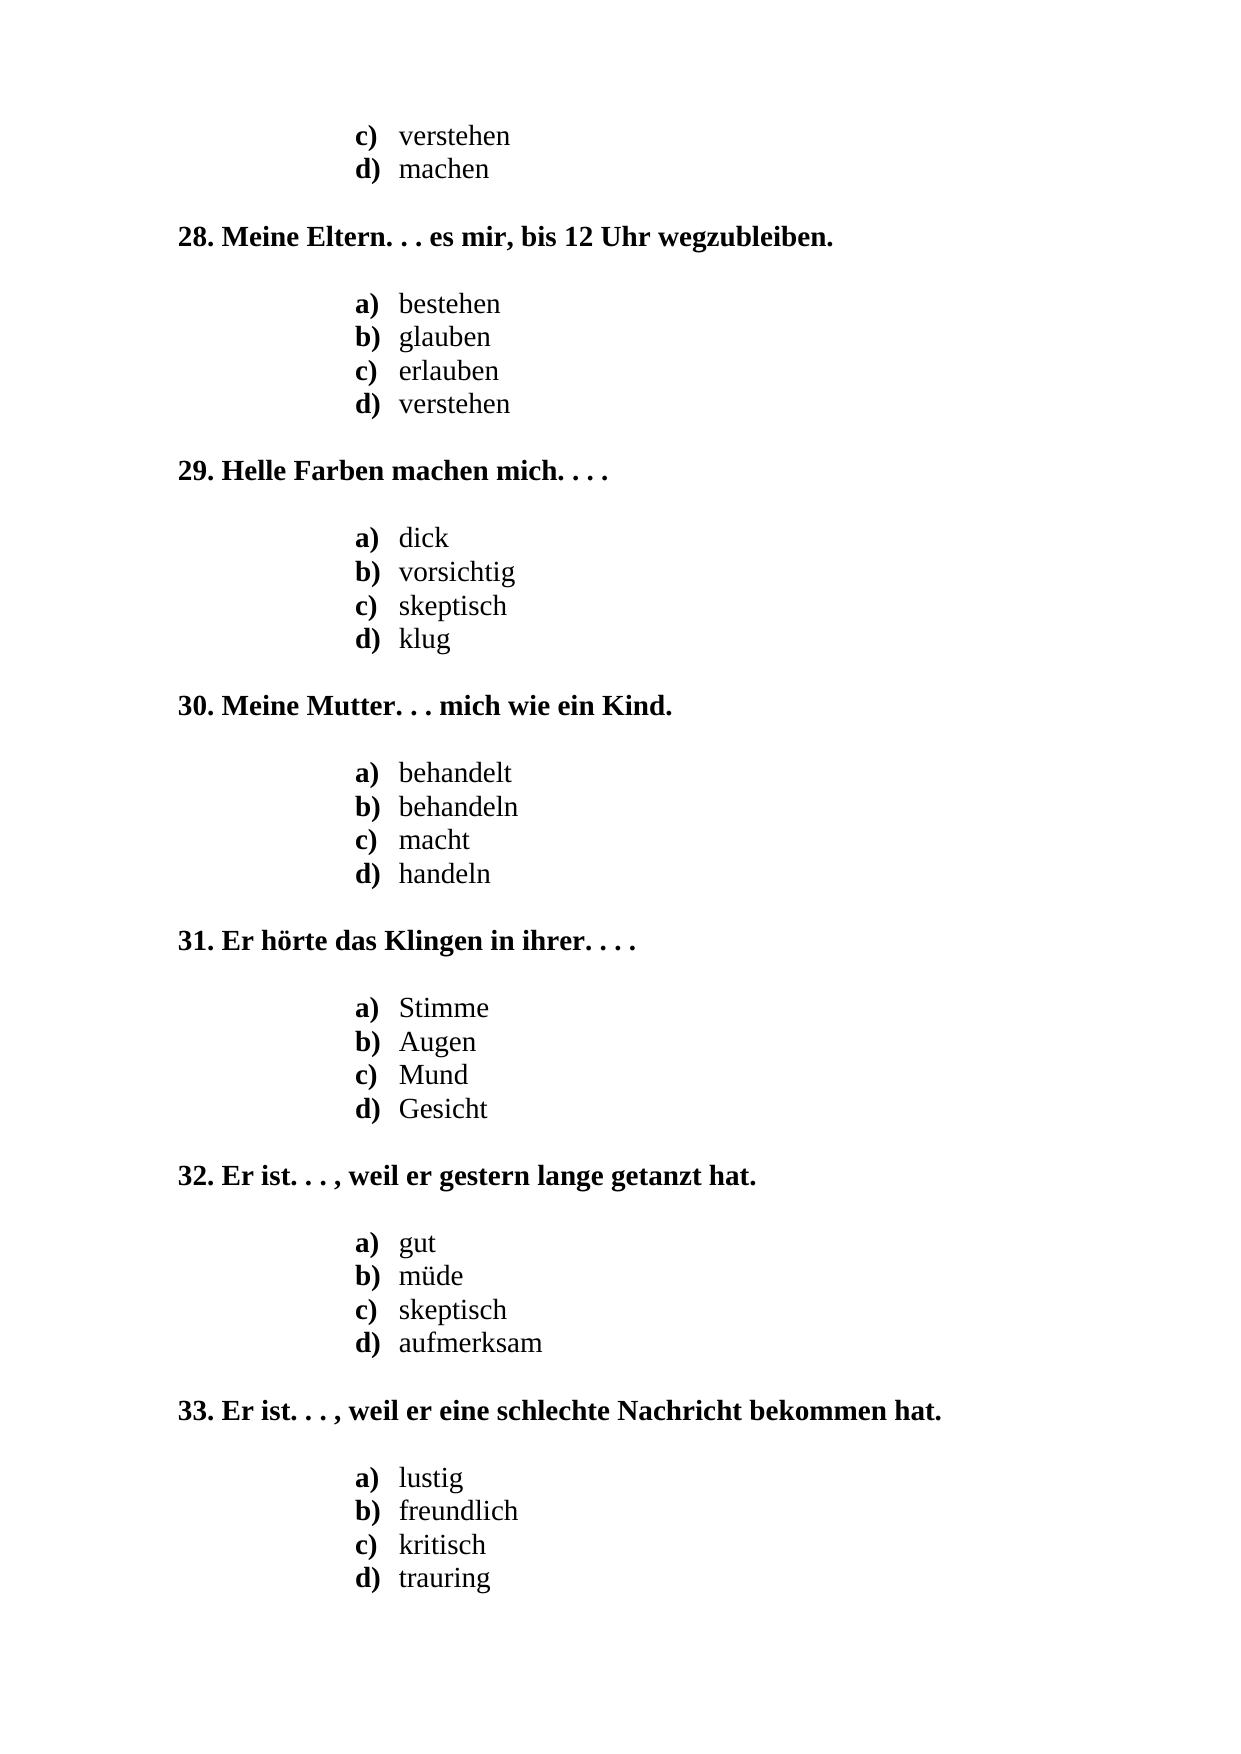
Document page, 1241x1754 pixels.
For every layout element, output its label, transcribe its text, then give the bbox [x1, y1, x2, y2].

list skeptisch [354, 588, 1152, 621]
text 33. Er ist. . . , weil er eine schlechte Nachricht bekommen hat. [177, 1393, 1152, 1426]
list handeln [354, 856, 1152, 889]
list verstehen [354, 386, 1152, 420]
list dick [354, 521, 1152, 554]
list machen [354, 152, 1152, 185]
text 29. Helle Farben machen mich. . . . [177, 453, 1152, 487]
list Augen [354, 1024, 1152, 1057]
list skeptisch [354, 1292, 1152, 1326]
list erlauben [354, 353, 1152, 386]
list Mund [354, 1057, 1152, 1091]
list Gesicht [354, 1091, 1152, 1124]
list gut [354, 1225, 1152, 1258]
list müde [354, 1258, 1152, 1292]
list lustig [354, 1460, 1152, 1493]
list glauben [354, 319, 1152, 353]
text 32. Er ist. . . , weil er gestern lange getanzt hat. [177, 1158, 1152, 1191]
text 28. Meine Eltern. . . es mir, bis 12 Uhr wegzubleiben. [177, 219, 1152, 252]
list behandeln [354, 789, 1152, 822]
list freundlich [354, 1493, 1152, 1527]
list Stimme [354, 990, 1152, 1024]
list trauring [354, 1560, 1152, 1594]
list aufmerksam [354, 1326, 1152, 1359]
text 31. Er hörte das Klingen in ihrer. . . . [177, 923, 1152, 957]
list kritisch [354, 1527, 1152, 1560]
text 30. Meine Mutter. . . mich wie ein Kind. [177, 688, 1152, 722]
list klug [354, 621, 1152, 655]
list bestehen [354, 286, 1152, 319]
list behandelt [354, 755, 1152, 789]
list macht [354, 822, 1152, 856]
list vorsichtig [354, 554, 1152, 588]
list verstehen [354, 118, 1152, 152]
